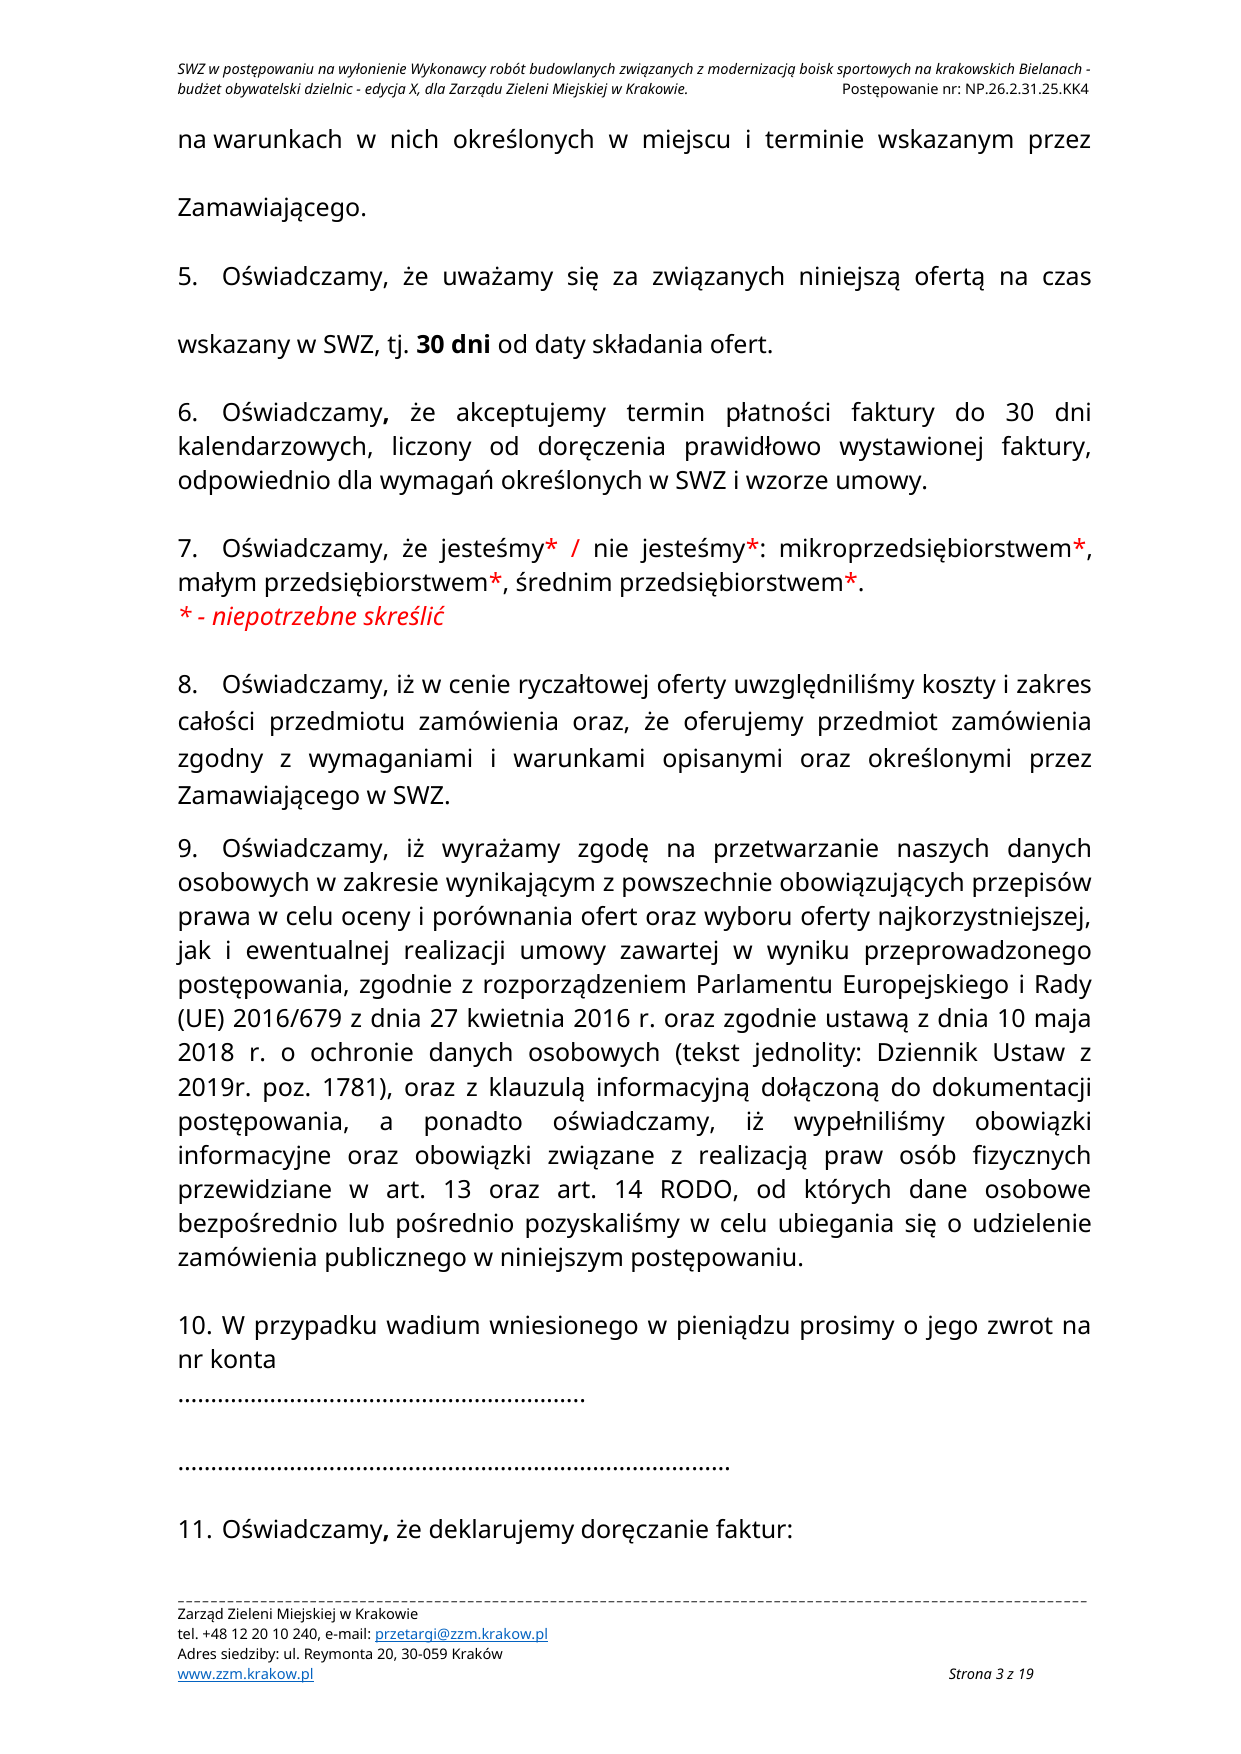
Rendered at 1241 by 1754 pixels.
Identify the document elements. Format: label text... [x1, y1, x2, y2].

list Oświadczamy, że uważamy się za związanych niniejszą ofertą na czas wskazany w SWZ, tj. 30 dni od daty składania ofert. [177, 258, 1093, 360]
list Oświadczamy, że deklarujemy doręczanie faktur: [177, 1512, 1093, 1546]
text * - niepotrzebne skreślić [177, 599, 1093, 633]
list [177, 122, 1093, 224]
text ……………………………………………………..………………………………………………………………………… [177, 1376, 1093, 1478]
list Oświadczamy, że akceptujemy termin płatności faktury do 30 dni kalendarzowych, liczony od doręczenia prawidłowo wystawionej faktury, odpowiednio dla wymagań określonych w SWZ i wzorze umowy. [177, 394, 1093, 497]
list Oświadczamy, iż w cenie ryczałtowej oferty uwzględniliśmy koszty i zakres całości przedmiotu zamówienia oraz, że oferujemy przedmiot zamówienia zgodny z wymaganiami i warunkami opisanymi oraz określonymi przez Zamawiającego w SWZ. [177, 667, 1093, 811]
list W przypadku wadium wniesionego w pieniądzu prosimy o jego zwrot na nr konta [177, 1308, 1093, 1376]
list Oświadczamy, że jesteśmy* / nie jesteśmy*: mikroprzedsiębiorstwem*, małym przedsiębiorstwem*, średnim przedsiębiorstwem*. [177, 531, 1093, 599]
list Oświadczamy, iż wyrażamy zgodę na przetwarzanie naszych danych osobowych w zakresie wynikającym z powszechnie obowiązujących przepisów prawa w celu oceny i porównania ofert oraz wyboru oferty najkorzystniejszej, jak i ewentualnej realizacji umowy zawartej w wyniku przeprowadzonego postępowania, zgodnie z rozporządzeniem Parlamentu Europejskiego i Rady (UE) 2016/679 z dnia 27 kwietnia 2016 r. oraz zgodnie ustawą z dnia 10 maja 2018 r. o ochronie danych osobowych (tekst jednolity: Dziennik Ustaw z 2019r. poz. 1781), oraz z klauzulą informacyjną dołączoną do dokumentacji postępowania, a ponadto oświadczamy, iż wypełniliśmy obowiązki informacyjne oraz obowiązki związane z realizacją praw osób fizycznych przewidziane w art. 13 oraz art. 14 RODO, od których dane osobowe bezpośrednio lub pośrednio pozyskaliśmy w celu ubiegania się o udzielenie zamówienia publicznego w niniejszym postępowaniu. [177, 831, 1093, 1273]
